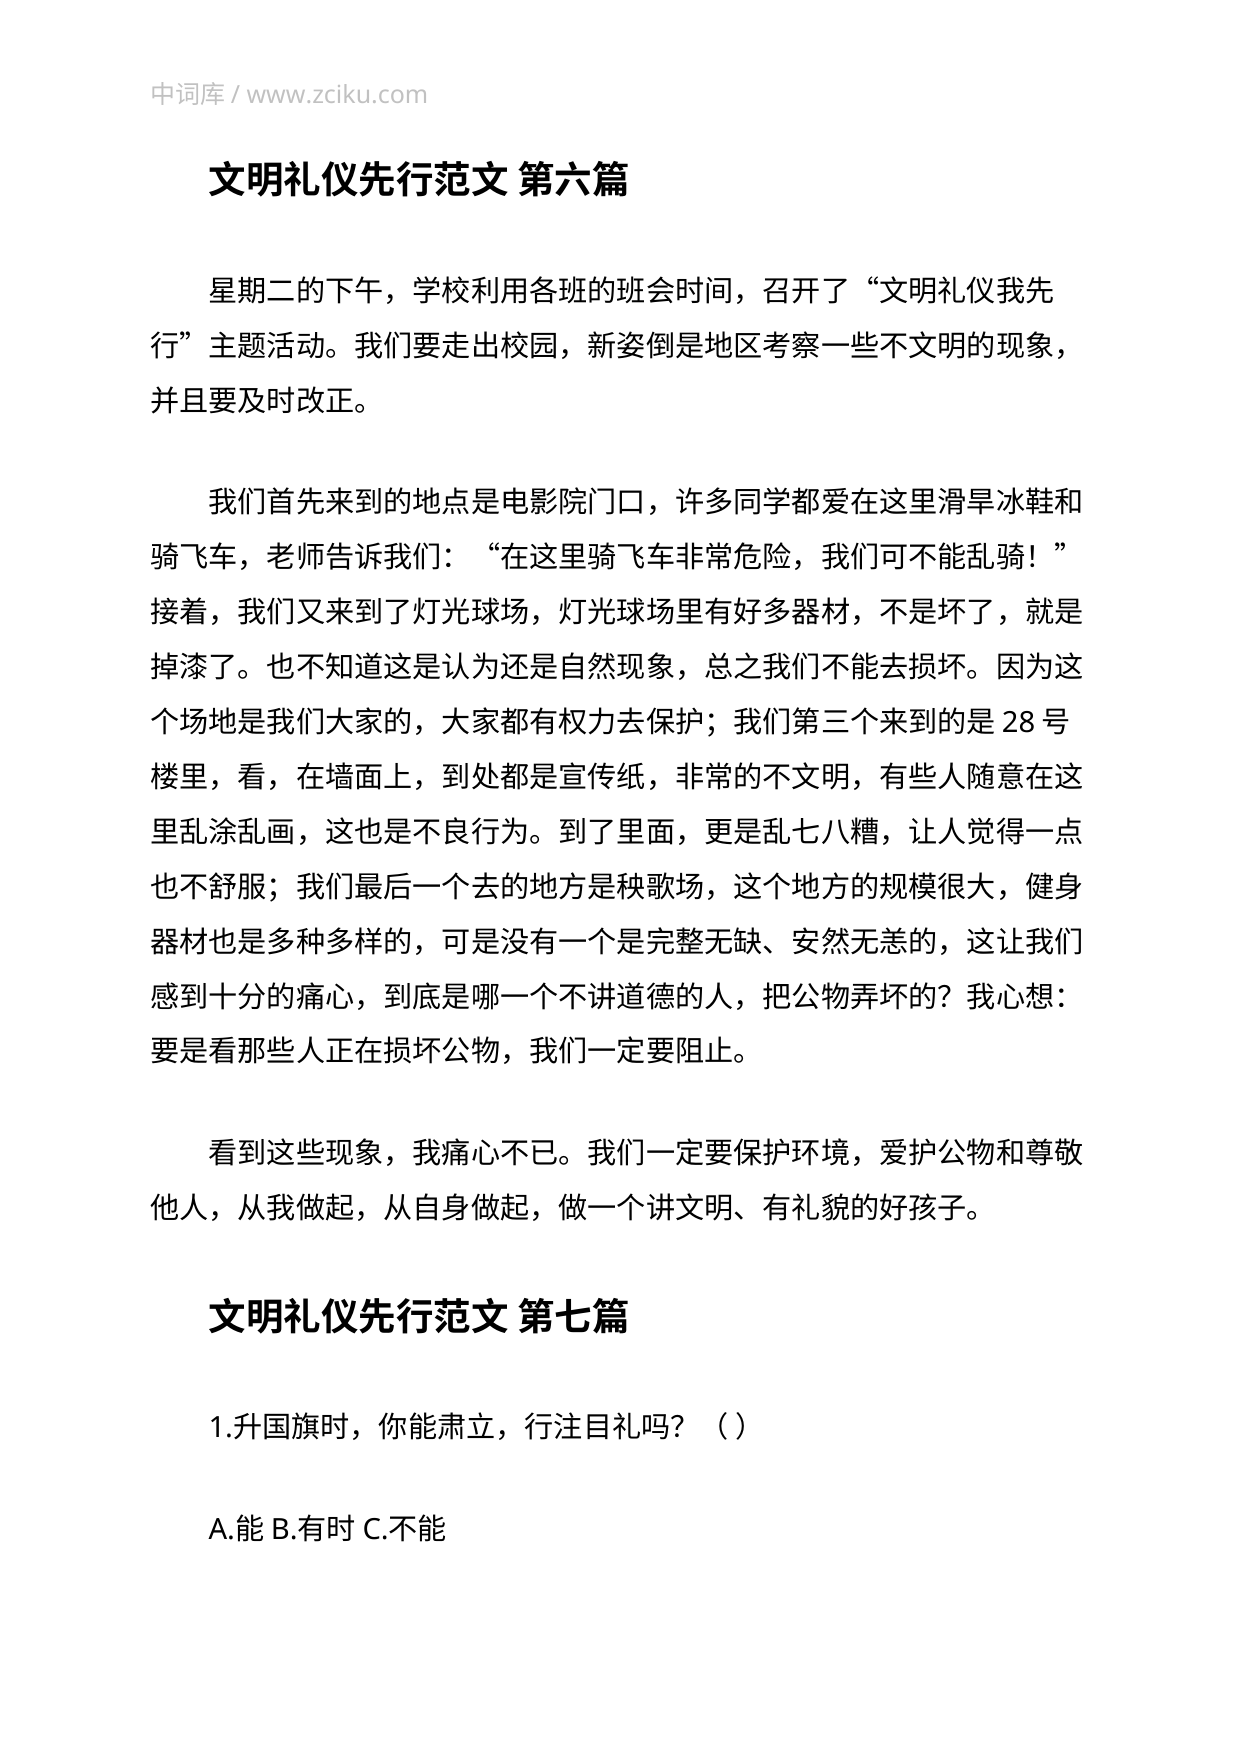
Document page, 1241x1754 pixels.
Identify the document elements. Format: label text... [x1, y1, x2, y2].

text 文明礼仪先行范文 第六篇 [150, 150, 1090, 204]
text 看到这些现象，我痛心不已。我们一定要保护环境，爱护公物和尊敬他人，从我做起，从自身做起，做一个讲文明、有礼貌的好孩子。 [150, 1130, 1090, 1227]
text 我们首先来到的地点是电影院门口，许多同学都爱在这里滑旱冰鞋和骑飞车，老师告诉我们：“在这里骑飞车非常危险，我们可不能乱骑！”接着，我们又来到了灯光球场，灯光球场里有好多器材，不是坏了，就是掉漆了。也不知道这是认为还是自然现象，总之我们不能去损坏。因为这个场地是我们大家的，大家都有权力去保护；我们第三个来到的是28号楼里，看，在墙面上，到处都是宣传纸，非常的不文明，有些人随意在这里乱涂乱画，这也是不良行为。到了里面，更是乱七八糟，让人觉得一点也不舒服；我们最后一个去的地方是秧歌场，这个地方的规模很大，健身器材也是多种多样的，可是没有一个是完整无缺、安然无恙的，这让我们感到十分的痛心，到底是哪一个不讲道德的人，把公物弄坏的？我心想：要是看那些人正在损坏公物，我们一定要阻止。 [150, 479, 1090, 1070]
text 1.升国旗时，你能肃立，行注目礼吗？（ ） [150, 1404, 1090, 1446]
text A.能 B.有时 C.不能 [150, 1506, 1090, 1548]
text 星期二的下午，学校利用各班的班会时间，召开了“文明礼仪我先行”主题活动。我们要走出校园，新姿倒是地区考察一些不文明的现象，并且要及时改正。 [150, 267, 1090, 419]
text 文明礼仪先行范文 第七篇 [150, 1286, 1090, 1341]
